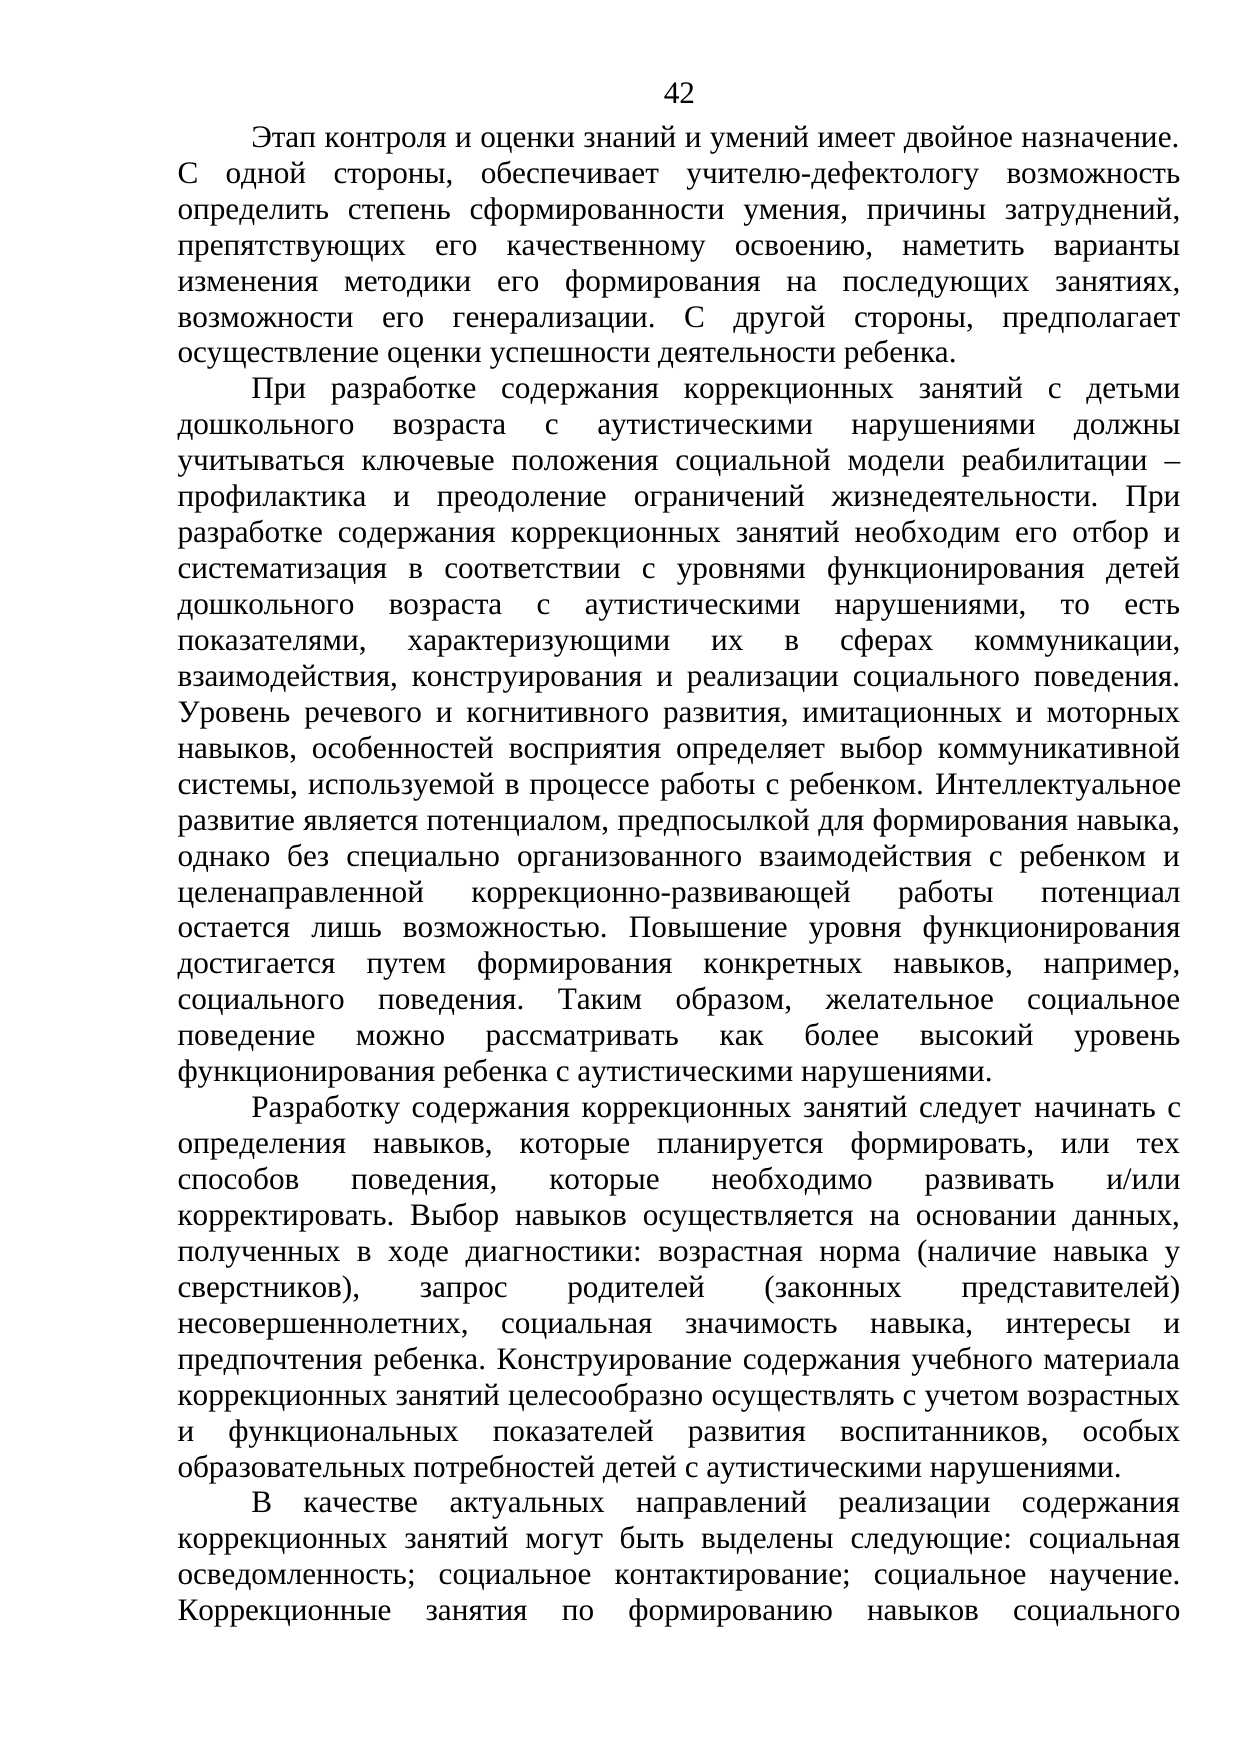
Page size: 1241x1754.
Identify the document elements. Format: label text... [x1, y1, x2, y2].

text Этап контроля и оценки знаний и умений имеет двойное назначение. С одной стороны, обеспечивает учителю-дефектологу возможность определить степень сформированности умения, причины затруднений, препятствующих его качественному освоению, наметить варианты изменения методики его формирования на последующих занятиях, возможности его генерализации. С другой стороны, предполагает осуществление оценки успешности деятельности ребенка. [177, 118, 1181, 370]
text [177, 1484, 1181, 1627]
text При разработке содержания коррекционных занятий с детьми дошкольного возраста с аутистическими нарушениями должны учитываться ключевые положения социальной модели реабилитации – профилактика и преодоление ограничений жизнедеятельности. При разработке содержания коррекционных занятий необходим его отбор и систематизация в соответствии с уровнями функционирования детей дошкольного возраста с аутистическими нарушениями, то есть показателями, характеризующими их в сферах коммуникации, взаимодействия, конструирования и реализации социального поведения. Уровень речевого и когнитивного развития, имитационных и моторных навыков, особенностей восприятия определяет выбор коммуникативной системы, используемой в процессе работы с ребенком. Интеллектуальное развитие является потенциалом, предпосылкой для формирования навыка, однако без специально организованного взаимодействия с ребенком и целенаправленной коррекционно-развивающей работы потенциал остается лишь возможностью. Повышение уровня функционирования достигается путем формирования конкретных навыков, например, социального поведения. Таким образом, желательное социальное поведение можно рассматривать как более высокий уровень функционирования ребенка с аутистическими нарушениями. [177, 370, 1181, 1088]
text Разработку содержания коррекционных занятий следует начинать с определения навыков, которые планируется формировать, или тех способов поведения, которые необходимо развивать и/или корректировать. Выбор навыков осуществляется на основании данных, полученных в ходе диагностики: возрастная норма (наличие навыка у сверстников), запрос родителей (законных представителей) несовершеннолетних, социальная значимость навыка, интересы и предпочтения ребенка. Конструирование содержания учебного материала коррекционных занятий целесообразно осуществлять с учетом возрастных и функциональных показателей развития воспитанников, особых образовательных потребностей детей с аутистическими нарушениями. [177, 1088, 1181, 1484]
